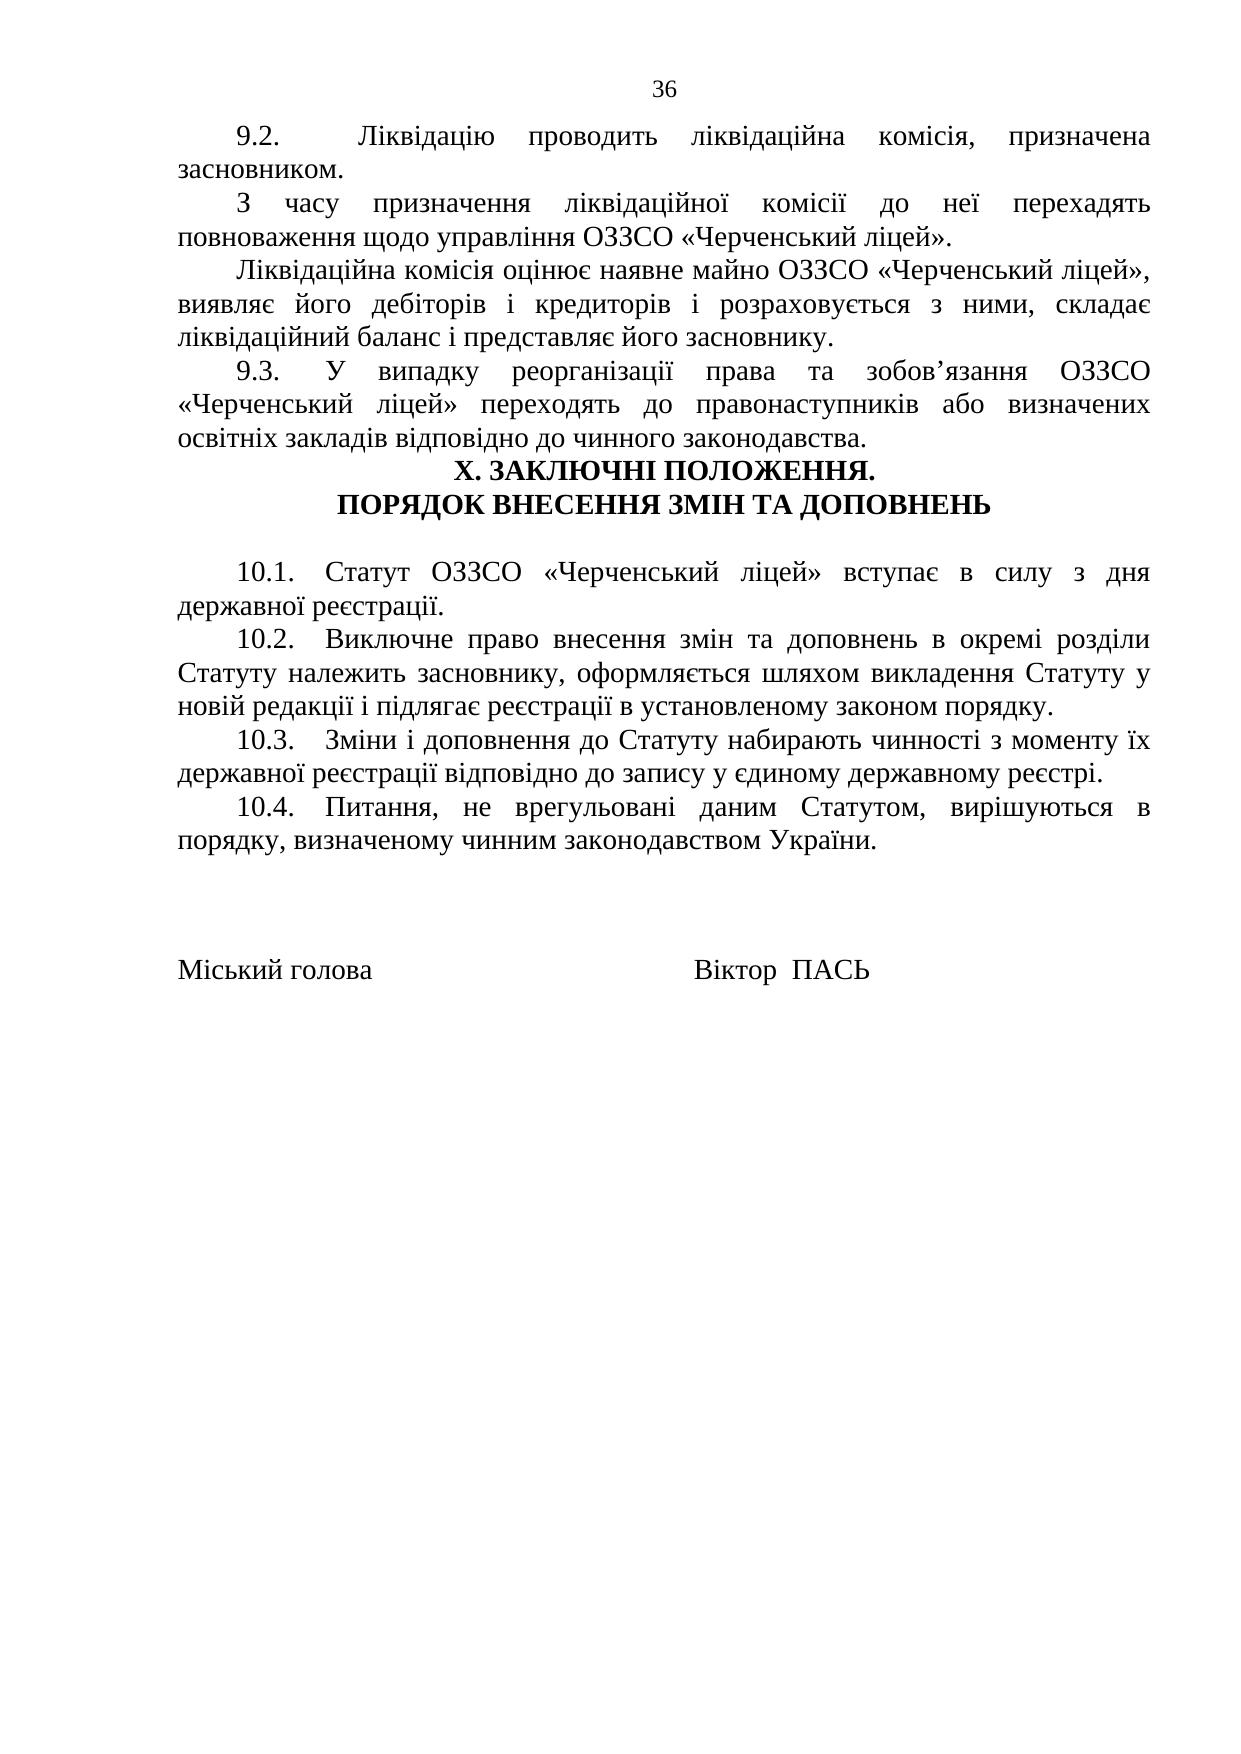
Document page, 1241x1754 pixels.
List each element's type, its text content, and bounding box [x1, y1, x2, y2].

text Порядок внесення змін та доповнень [177, 487, 1152, 521]
text Х. Заключні положення. [177, 453, 1152, 487]
list Питання, не врегульовані даним Статутом, вирішуються в порядку, визначеному чинним законодавством України. [177, 789, 1152, 856]
list Зміни і доповнення до Статуту набирають чинності з моменту їх державної реєстрації відповідно до запису у єдиному державному реєстрі. [177, 722, 1152, 789]
list Статут ОЗЗСО «Черченський ліцей» вступає в силу з дня державної реєстрації. [177, 554, 1152, 621]
list У випадку реорганізації права та зобов’язання ОЗЗСО «Черченський ліцей» переходять до правонаступників або визначених освітніх закладів відповідно до чинного законодавства. [177, 353, 1152, 453]
text Ліквідаційна комісія оцінює наявне майно ОЗЗСО «Черченський ліцей», виявляє його дебіторів і кредиторів і розраховується з ними, складає ліквідаційний баланс і представляє його засновнику. [177, 252, 1152, 353]
text Міський голова Віктор ПАСЬ [177, 952, 1152, 985]
list Виключне право внесення змін та доповнень в окремі розділи Статуту належить засновнику, оформляється шляхом викладення Статуту у новій редакції і підлягає реєстрації в установленому законом порядку. [177, 621, 1152, 722]
text З часу призначення ліквідаційної комісії до неї перехадять повноваження щодо управління ОЗЗСО «Черченський ліцей». [177, 185, 1152, 252]
list Ліквідацію проводить ліквідаційна комісія, призначена засновником. [177, 118, 1152, 185]
